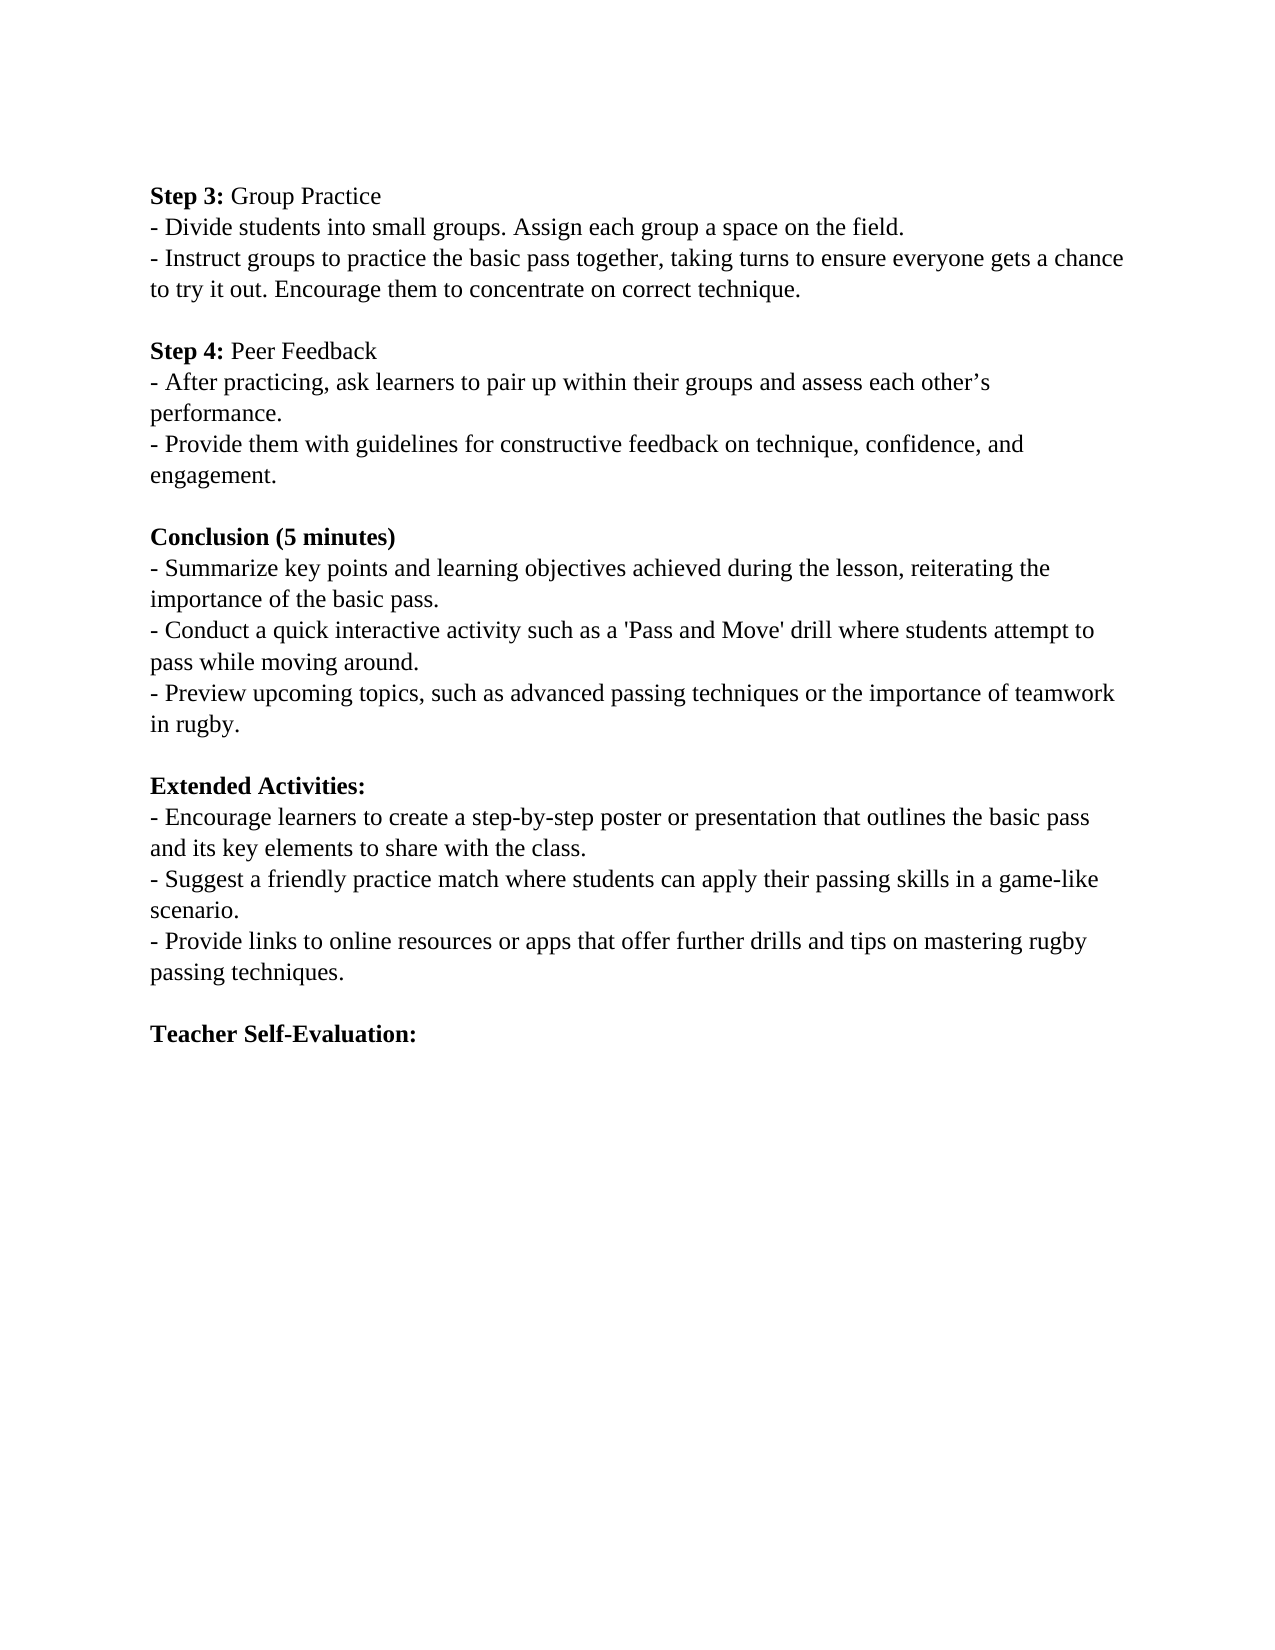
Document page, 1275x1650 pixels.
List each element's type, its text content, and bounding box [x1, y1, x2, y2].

text - Provide links to online resources or apps that offer further drills and tips on mastering rugby passing techniques. [150, 926, 1125, 986]
text - Provide them with guidelines for constructive feedback on technique, confidence, and engagement. [150, 429, 1125, 489]
text - Instruct groups to practice the basic pass together, taking turns to ensure everyone gets a chance to try it out. Encourage them to concentrate on correct technique. [150, 243, 1125, 303]
text - After practicing, ask learners to pair up within their groups and assess each other’s performance. [150, 367, 1125, 427]
text - Suggest a friendly practice match where students can apply their passing skills in a game-like scenario. [150, 864, 1125, 924]
text - Preview upcoming topics, such as advanced passing techniques or the importance of teamwork in rugby. [150, 678, 1125, 737]
text Teacher Self-Evaluation: [150, 1019, 1125, 1048]
text - Encourage learners to create a step-by-step poster or presentation that outlines the basic pass and its key elements to share with the class. [150, 802, 1125, 862]
text Extended Activities: [150, 771, 1125, 799]
text - Conduct a quick interactive activity such as a 'Pass and Move' drill where students attempt to pass while moving around. [150, 616, 1125, 675]
text - Divide students into small groups. Assign each group a space on the field. [150, 212, 1125, 241]
text Conclusion (5 minutes) [150, 522, 1125, 551]
text Step 4: Peer Feedback [150, 336, 1125, 365]
text - Summarize key points and learning objectives achieved during the lesson, reiterating the importance of the basic pass. [150, 553, 1125, 613]
text Step 3: Group Practice [150, 181, 1125, 210]
